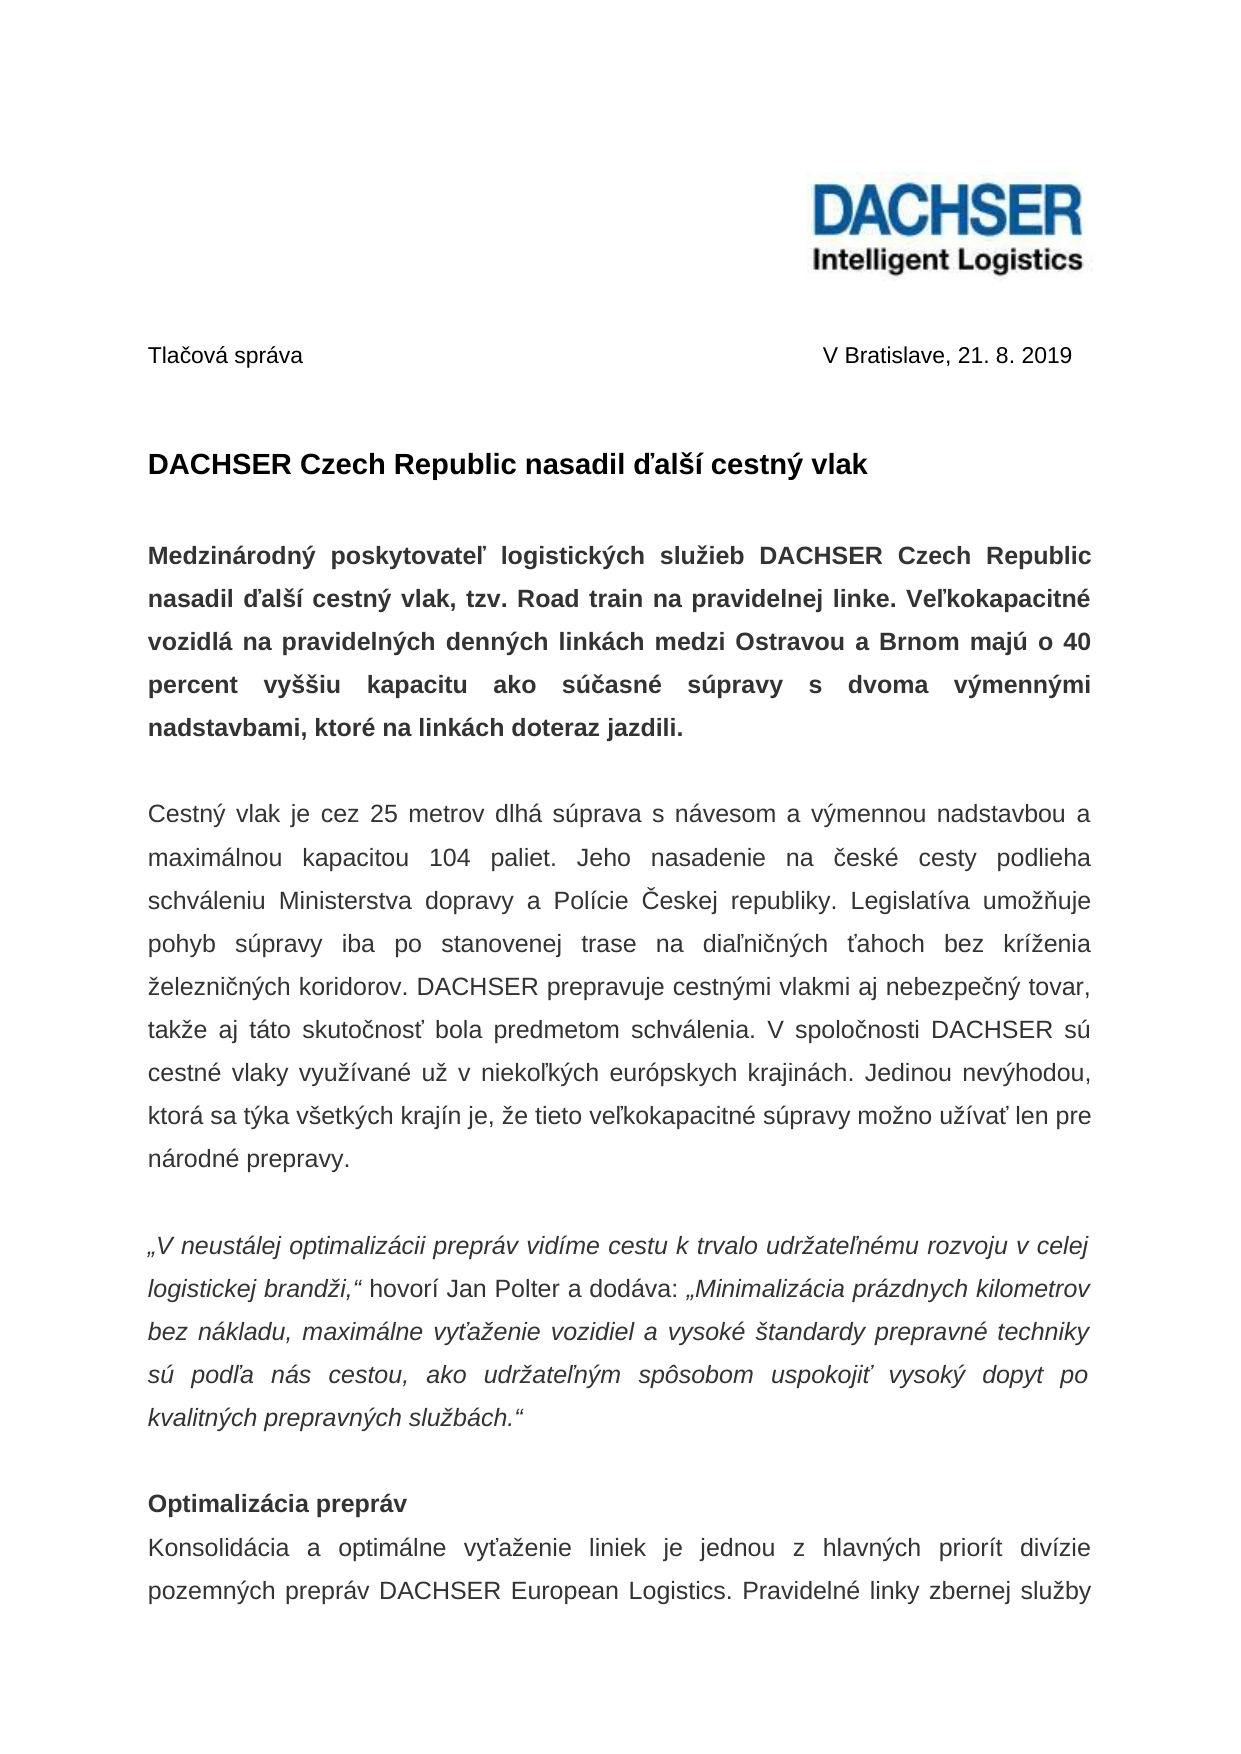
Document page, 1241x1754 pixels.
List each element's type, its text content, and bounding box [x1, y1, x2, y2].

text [148, 1532, 1093, 1604]
text Medzinárodný poskytovateľ logistických služieb DACHSER Czech Republic nasadil ďalší cestný vlak, tzv. Road train na pravidelnej linke. Veľkokapacitné vozidlá na pravidelných denných linkách medzi Ostravou a Brnom majú o 40 percent vyššiu kapacitu ako súčasné súpravy s dvoma výmennými nadstavbami, ktoré na linkách doteraz jazdili. [148, 541, 1093, 742]
text Optimalizácia prepráv [148, 1489, 1093, 1518]
picture [806, 172, 1093, 281]
text „V neustálej optimalizácii prepráv vidíme cestu k trvalo udržateľnému rozvoju v celej logistickej brandži,“ hovorí Jan Polter a dodáva: „Minimalizácia prázdnych kilometrov bez nákladu, maximálne vyťaženie vozidiel a vysoké štandardy prepravné techniky sú podľa nás cestou, ako udržateľným spôsobom uspokojiť vysoký dopyt po kvalitných prepravných službách.“ [148, 1231, 1093, 1432]
text DACHSER Czech Republic nasadil ďalší cestný vlak [148, 447, 1093, 481]
text Cestný vlak je cez 25 metrov dlhá súprava s návesom a výmennou nadstavbou a maximálnou kapacitou 104 paliet. Jeho nasadenie na české cesty podlieha schváleniu Ministerstva dopravy a Polície Českej republiky. Legislatíva umožňuje pohyb súpravy iba po stanovenej trase na diaľničných ťahoch bez kríženia železničných koridorov. DACHSER prepravuje cestnými vlakmi aj nebezpečný tovar, takže aj táto skutočnosť bola predmetom schválenia. V spoločnosti DACHSER sú cestné vlaky využívané už v niekoľkých európskych krajinách. Jedinou nevýhodou, ktorá sa týka všetkých krajín je, že tieto veľkokapacitné súpravy možno užívať len pre národné prepravy. [148, 799, 1093, 1173]
text Tlačová správa V Bratislave, 21. 8. 2019 [148, 342, 1093, 368]
